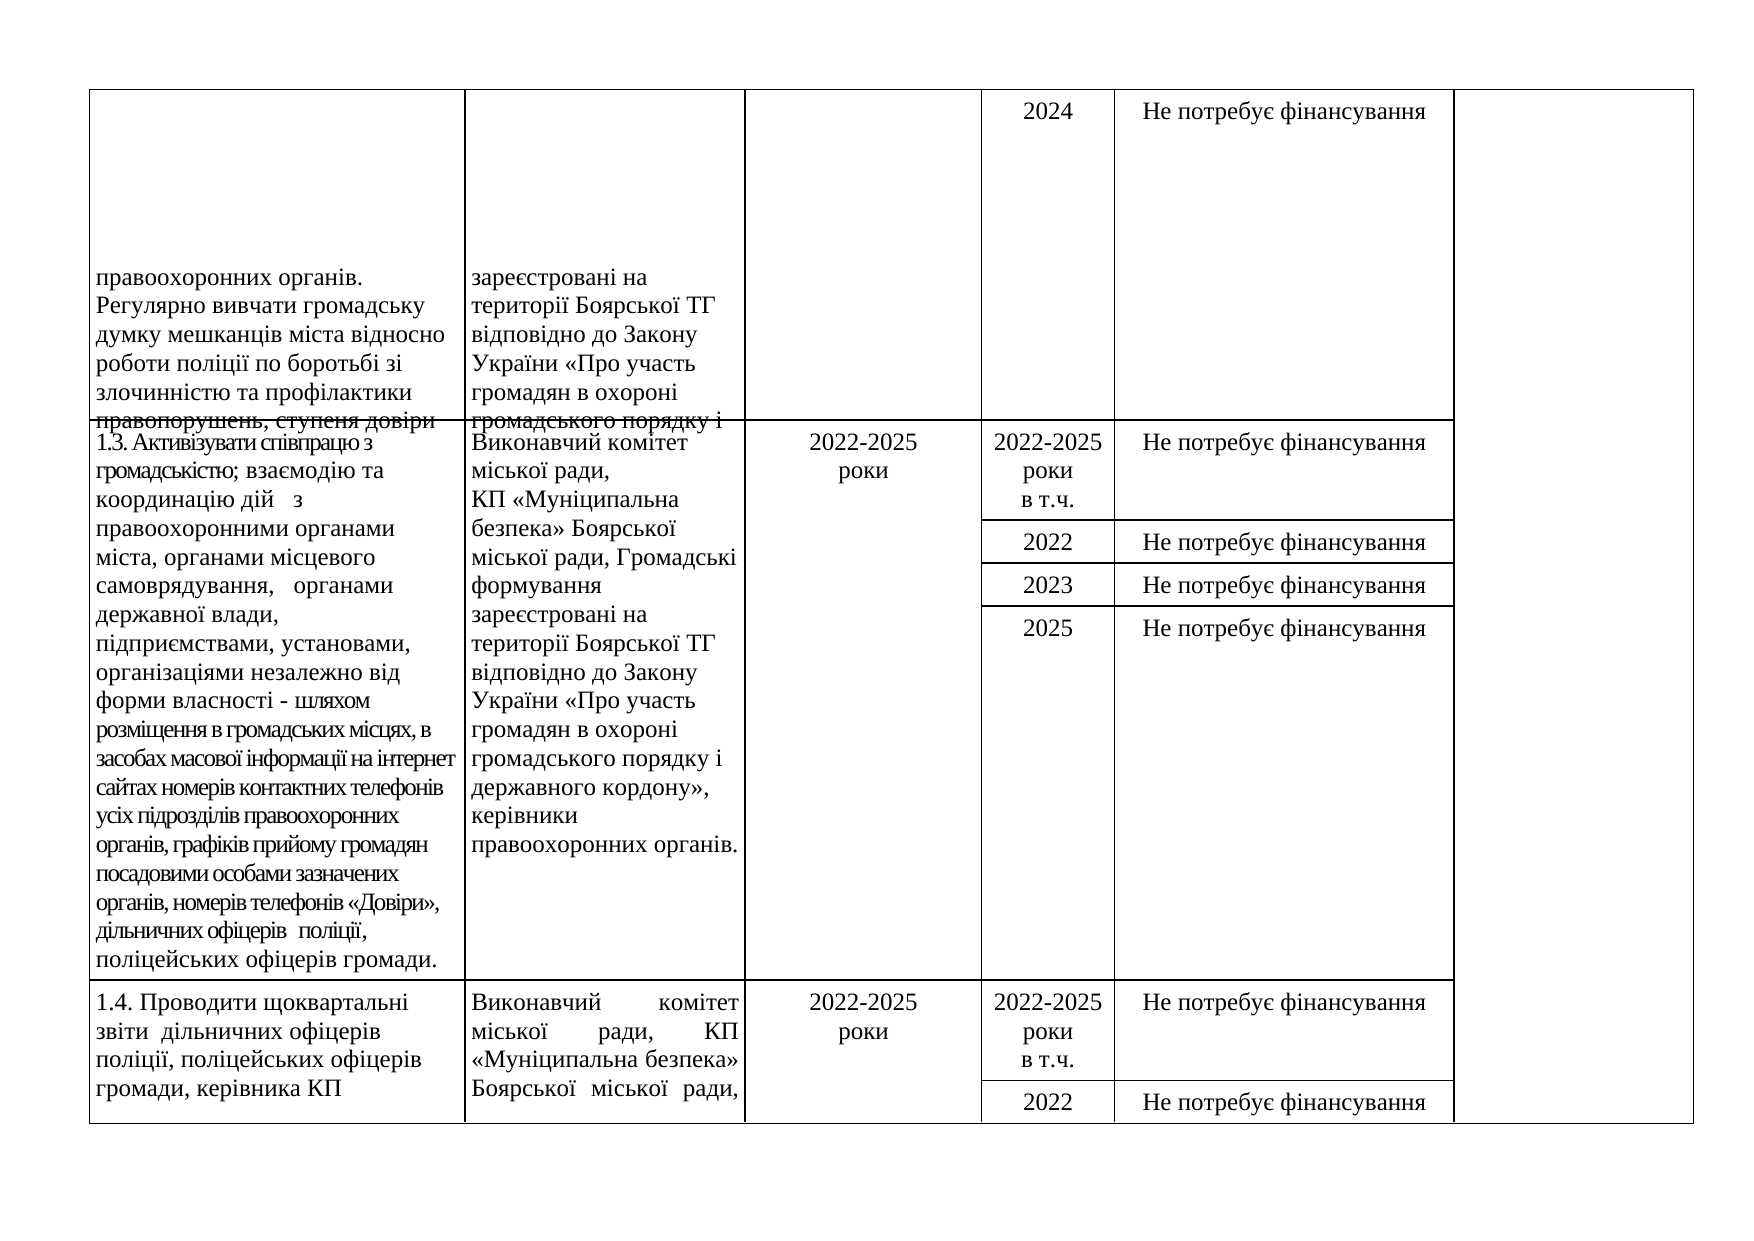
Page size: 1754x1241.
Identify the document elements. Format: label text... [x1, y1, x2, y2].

table_cell 2022-2025 роки [746, 981, 981, 1122]
table_cell Не потребує фінансування [1115, 607, 1453, 979]
table_cell Виконавчий комітет міської ради, КП «Муніципальна безпека» Боярської міської ради, Громадські формування зареєстровані на території Боярської ТГ відповідно до Закону України «Про участь громадян в охороні громадського порядку і державного кордону», керівники правоохоронних органів. [466, 421, 744, 979]
table_cell 2022 [982, 1081, 1114, 1122]
table_cell 1.4. Проводити щоквартальні звіти дільничних офіцерів поліції, поліцейських офіцерів громади, керівника КП «Муніципальна безпека» Боярської міської ради, громадських формувань перед населенням та виступати на зборах громадян за участю керівників поліції і місцевого самоврядування. [90, 981, 464, 1122]
table_cell Не потребує фінансування [1115, 981, 1453, 1079]
table_cell 2022-2025 роки [746, 421, 981, 979]
table_cell Не потребує фінансування [1115, 421, 1453, 519]
table_cell 2022 [982, 521, 1114, 562]
table_cell 2024 [982, 90, 1114, 419]
table_cell 2022-2025 роки в т.ч. [982, 421, 1114, 519]
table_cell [1115, 90, 1453, 419]
table_cell 2025 [982, 607, 1114, 979]
table_cell 2023 [982, 564, 1114, 605]
table_cell 2022-2025 роки в т.ч. [982, 981, 1114, 1079]
table_cell Виконавчий комітет міської ради, КП «Муніципальна безпека» Боярської міської ради, Громадські формування зареєстровані на території Боярської ТГ відповідно до Закону України «Про участь громадян в охороні громадського порядку і державного кордону», керівники правоохоронних органів [466, 981, 744, 1122]
table_cell 1.3. Активізувати співпрацю з громадськістю; взаємодію та координацію дій з правоохоронними органами міста, органами місцевого самоврядування, органами державної влади, підприємствами, установами, організаціями незалежно від форми власності - шляхом розміщення в громадських місцях, в засобах масової інформації на інтернет сайтах номерів контактних телефонів усіх підрозділів правоохоронних органів, графіків прийому громадян посадовими особами зазначених органів, номерів телефонів «Довіри», дільничних офіцерів поліції, поліцейських офіцерів громади. [90, 421, 464, 979]
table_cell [1115, 1081, 1453, 1122]
table_cell Не потребує фінансування [1115, 564, 1453, 605]
table_cell Не потребує фінансування [1115, 521, 1453, 562]
